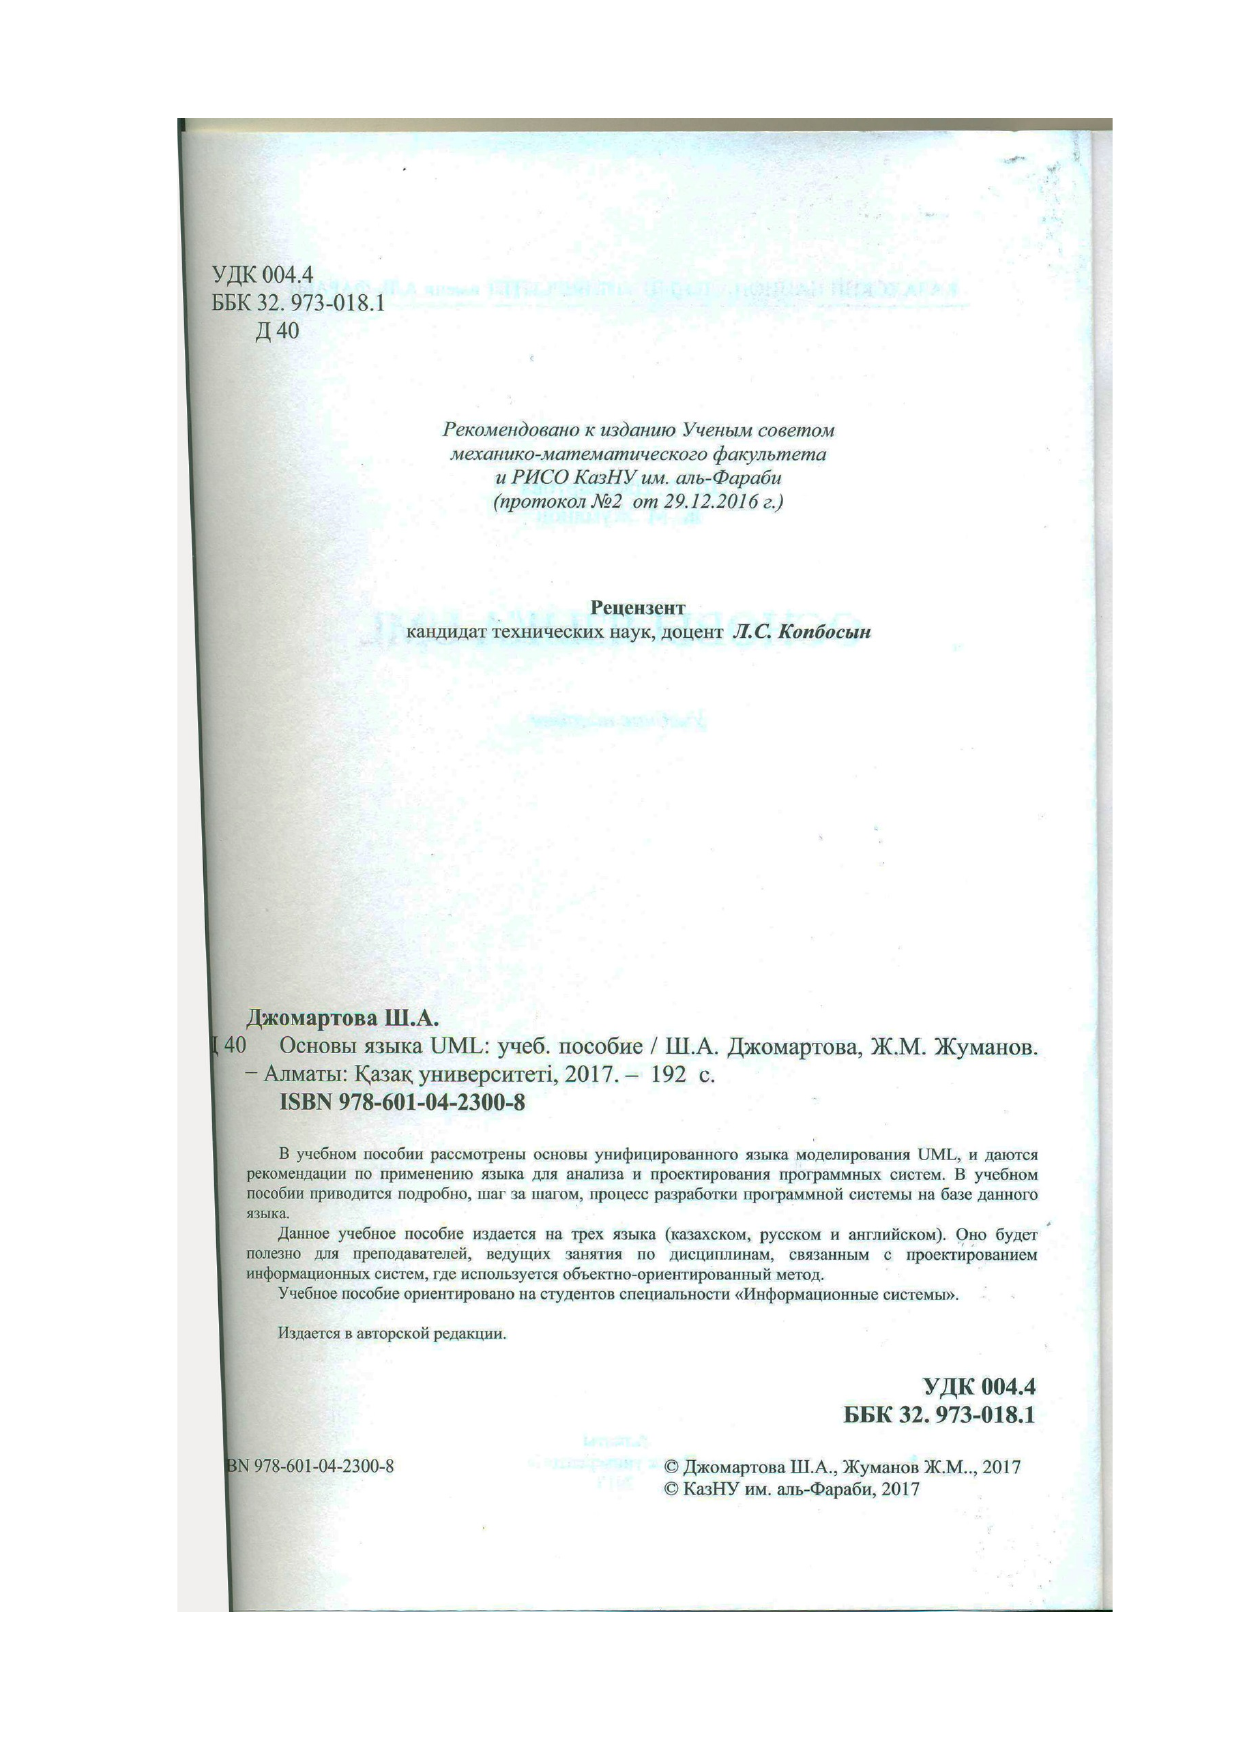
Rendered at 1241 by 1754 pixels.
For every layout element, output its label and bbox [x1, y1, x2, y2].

picture [177, 118, 1113, 1612]
